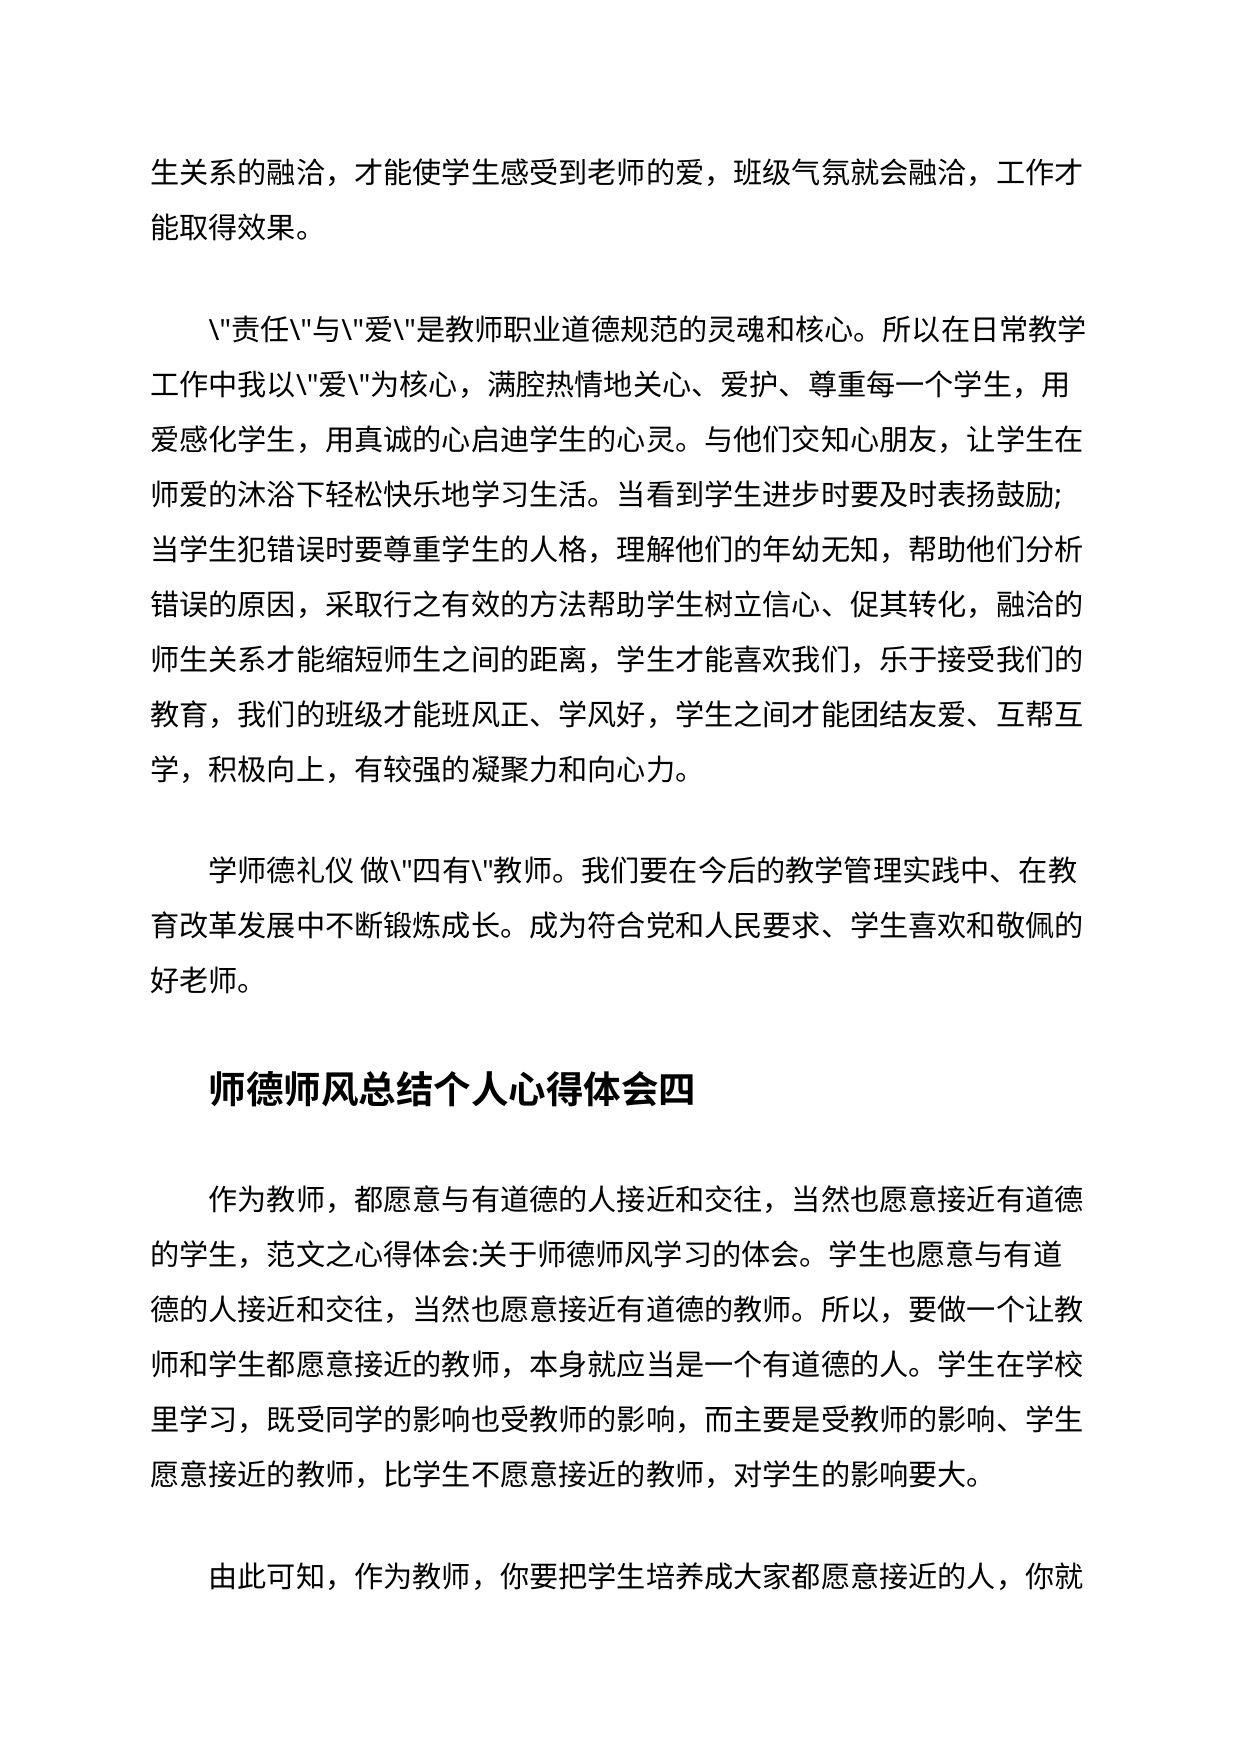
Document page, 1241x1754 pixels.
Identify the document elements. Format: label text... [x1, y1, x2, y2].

text 作为教师，都愿意与有道德的人接近和交往，当然也愿意接近有道德的学生，范文之心得体会:关于师德师风学习的体会。学生也愿意与有道德的人接近和交往，当然也愿意接近有道德的教师。所以，要做一个让教师和学生都愿意接近的教师，本身就应当是一个有道德的人。学生在学校里学习，既受同学的影响也受教师的影响，而主要是受教师的影响、学生愿意接近的教师，比学生不愿意接近的教师，对学生的影响要大。 [150, 1177, 1090, 1494]
text 师德师风总结个人心得体会四 [150, 1059, 1090, 1114]
text \"责任\"与\"爱\"是教师职业道德规范的灵魂和核心。所以在日常教学工作中我以\"爱\"为核心，满腔热情地关心、爱护、尊重每一个学生，用爱感化学生，用真诚的心启迪学生的心灵。与他们交知心朋友，让学生在师爱的沐浴下轻松快乐地学习生活。当看到学生进步时要及时表扬鼓励;当学生犯错误时要尊重学生的人格，理解他们的年幼无知，帮助他们分析错误的原因，采取行之有效的方法帮助学生树立信心、促其转化，融洽的师生关系才能缩短师生之间的距离，学生才能喜欢我们，乐于接受我们的教育，我们的班级才能班风正、学风好，学生之间才能团结友爱、互帮互学，积极向上，有较强的凝聚力和向心力。 [150, 307, 1090, 788]
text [150, 1553, 1090, 1596]
text 学师德礼仪 做\"四有\"教师。我们要在今后的教学管理实践中、在教育改革发展中不断锻炼成长。成为符合党和人民要求、学生喜欢和敬佩的好老师。 [150, 848, 1090, 1000]
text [150, 150, 1090, 247]
